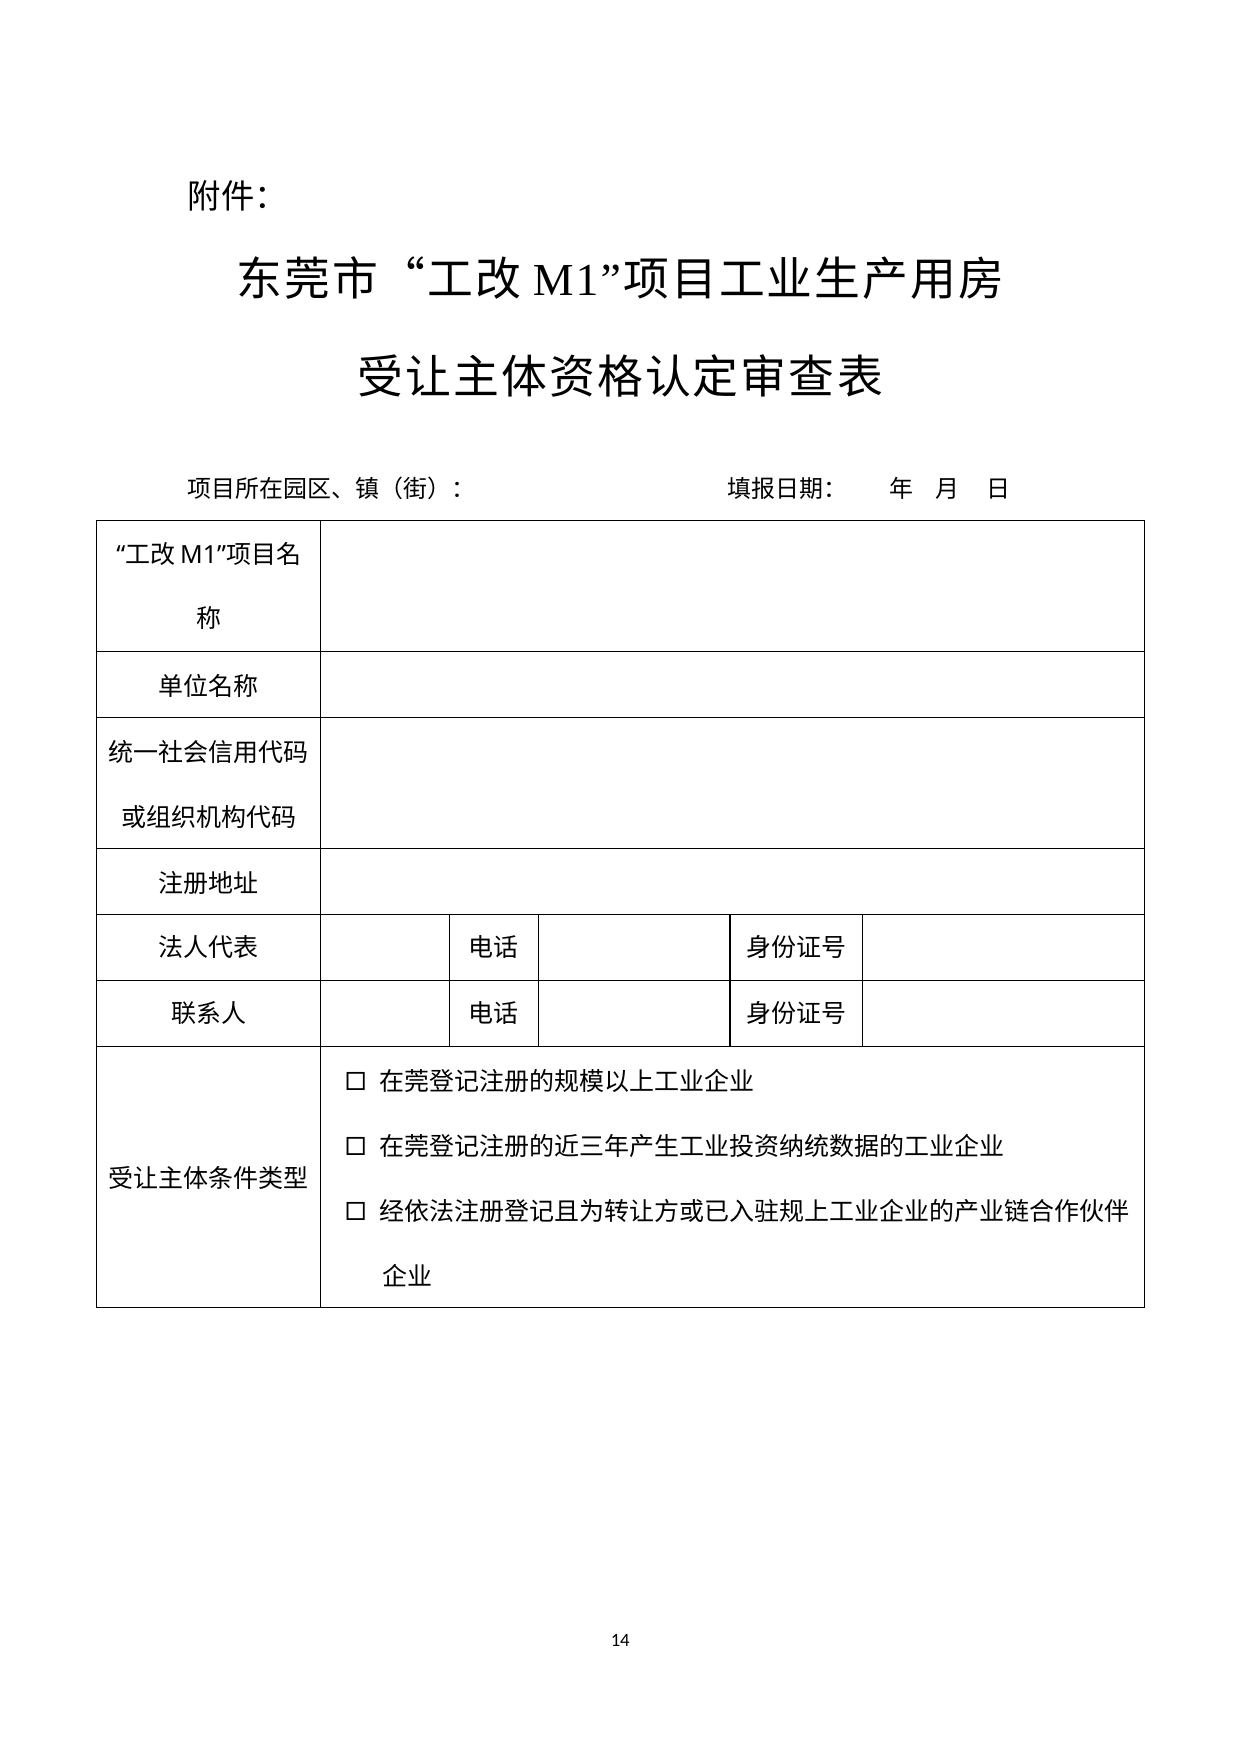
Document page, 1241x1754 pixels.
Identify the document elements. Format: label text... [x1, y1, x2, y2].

table_cell [321, 718, 1144, 848]
table_cell [321, 981, 449, 1046]
table_cell 身份证号 [731, 915, 862, 980]
table_header [321, 521, 1144, 651]
table_cell [539, 981, 729, 1046]
table_cell [539, 915, 729, 980]
table_cell [321, 652, 1144, 717]
table_cell 电话 [450, 915, 538, 980]
table_cell [321, 915, 449, 980]
table_cell 身份证号 [731, 981, 862, 1046]
table_cell [321, 849, 1144, 914]
table_cell 统一社会信用代码或组织机构代码 [97, 718, 320, 848]
table_cell 法人代表 [97, 915, 320, 980]
table_cell 单位名称 [97, 652, 320, 717]
table_cell [863, 981, 1144, 1046]
table_header “工改M1”项目名称 [97, 521, 320, 651]
table_cell 注册地址 [97, 849, 320, 914]
text 东莞市“工改M1”项目工业生产用房 [187, 227, 1053, 324]
table_cell 受让主体条件类型 [97, 1047, 320, 1307]
text 附件： [187, 162, 1053, 227]
table_cell 在莞登记注册的规模以上工业企业 在莞登记注册的近三年产生工业投资纳统数据的工业企业 经依法注册登记且为转让方或已入驻规上工业企业的产业链合作伙伴企业 [321, 1047, 1144, 1307]
text 项目所在园区、镇（街）： 填报日期： 年 月 日 [187, 454, 1053, 519]
table_cell [863, 915, 1144, 980]
text 受让主体资格认定审查表 [187, 324, 1053, 422]
table_cell 联系人 [97, 981, 320, 1046]
table_cell 电话 [450, 981, 538, 1046]
